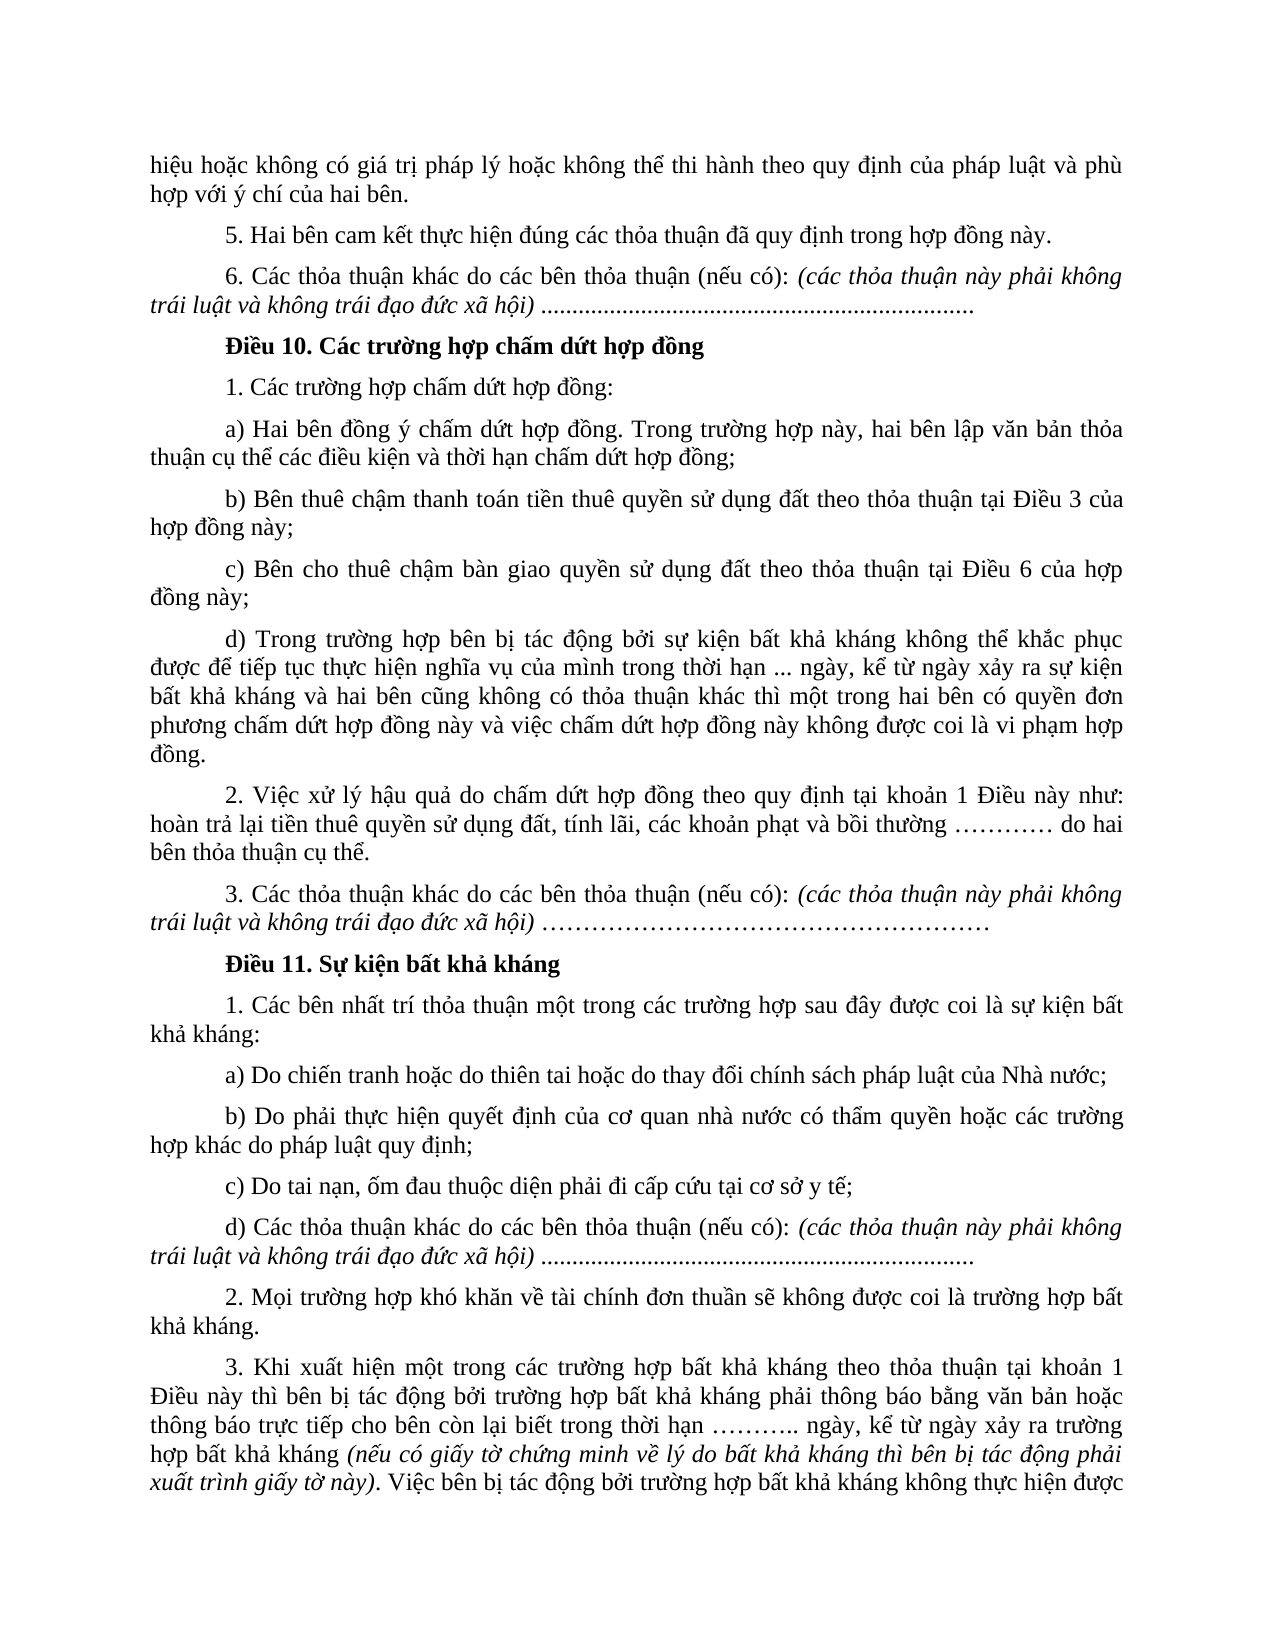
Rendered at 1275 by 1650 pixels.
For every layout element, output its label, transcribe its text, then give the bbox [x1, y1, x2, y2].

text c) Do tai nạn, ốm đau thuộc diện phải đi cấp cứu tại cơ sở y tế; [150, 1171, 1125, 1200]
text a) Hai bên đồng ý chấm dứt hợp đồng. Trong trường hợp này, hai bên lập văn bản thỏa thuận cụ thể các điều kiện và thời hạn chấm dứt hợp đồng; [150, 414, 1125, 471]
text 3. Các thỏa thuận khác do các bên thỏa thuận (nếu có): (các thỏa thuận này phải không trái luật và không trái đạo đức xã hội) ……………………………………………… [150, 879, 1125, 936]
text c) Bên cho thuê chậm bàn giao quyền sử dụng đất theo thỏa thuận tại Điều 6 của hợp đồng này; [150, 554, 1125, 611]
text 2. Việc xử lý hậu quả do chấm dứt hợp đồng theo quy định tại khoản 1 Điều này như: hoàn trả lại tiền thuê quyền sử dụng đất, tính lãi, các khoản phạt và bồi thường ………… do hai bên thỏa thuận cụ thể. [150, 780, 1125, 866]
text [150, 150, 1125, 207]
text d) Các thỏa thuận khác do các bên thỏa thuận (nếu có): (các thỏa thuận này phải không trái luật và không trái đạo đức xã hội) [150, 1212, 1125, 1270]
text Điều 10. Các trường hợp chấm dứt hợp đồng [150, 331, 1125, 360]
text 5. Hai bên cam kết thực hiện đúng các thỏa thuận đã quy định trong hợp đồng này. [150, 220, 1125, 249]
text 2. Mọi trường hợp khó khăn về tài chính đơn thuần sẽ không được coi là trường hợp bất khả kháng. [150, 1282, 1125, 1340]
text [150, 1352, 1125, 1496]
text 1. Các trường hợp chấm dứt hợp đồng: [150, 372, 1125, 401]
text a) Do chiến tranh hoặc do thiên tai hoặc do thay đổi chính sách pháp luật của Nhà nước; [150, 1060, 1125, 1089]
text 1. Các bên nhất trí thỏa thuận một trong các trường hợp sau đây được coi là sự kiện bất khả kháng: [150, 990, 1125, 1047]
text b) Bên thuê chậm thanh toán tiền thuê quyền sử dụng đất theo thỏa thuận tại Điều 3 của hợp đồng này; [150, 484, 1125, 541]
text Điều 11. Sự kiện bất khả kháng [150, 949, 1125, 977]
text d) Trong trường hợp bên bị tác động bởi sự kiện bất khả kháng không thể khắc phục được để tiếp tục thực hiện nghĩa vụ của mình trong thời hạn ... ngày, kể từ ngày xảy ra sự kiện bất khả kháng và hai bên cũng không có thỏa thuận khác thì một trong hai bên có quyền đơn phương chấm dứt hợp đồng này và việc chấm dứt hợp đồng này không được coi là vi phạm hợp đồng. [150, 624, 1125, 767]
text b) Do phải thực hiện quyết định của cơ quan nhà nước có thẩm quyền hoặc các trường hợp khác do pháp luật quy định; [150, 1101, 1125, 1159]
text 6. Các thỏa thuận khác do các bên thỏa thuận (nếu có): (các thỏa thuận này phải không trái luật và không trái đạo đức xã hội) [150, 261, 1125, 319]
